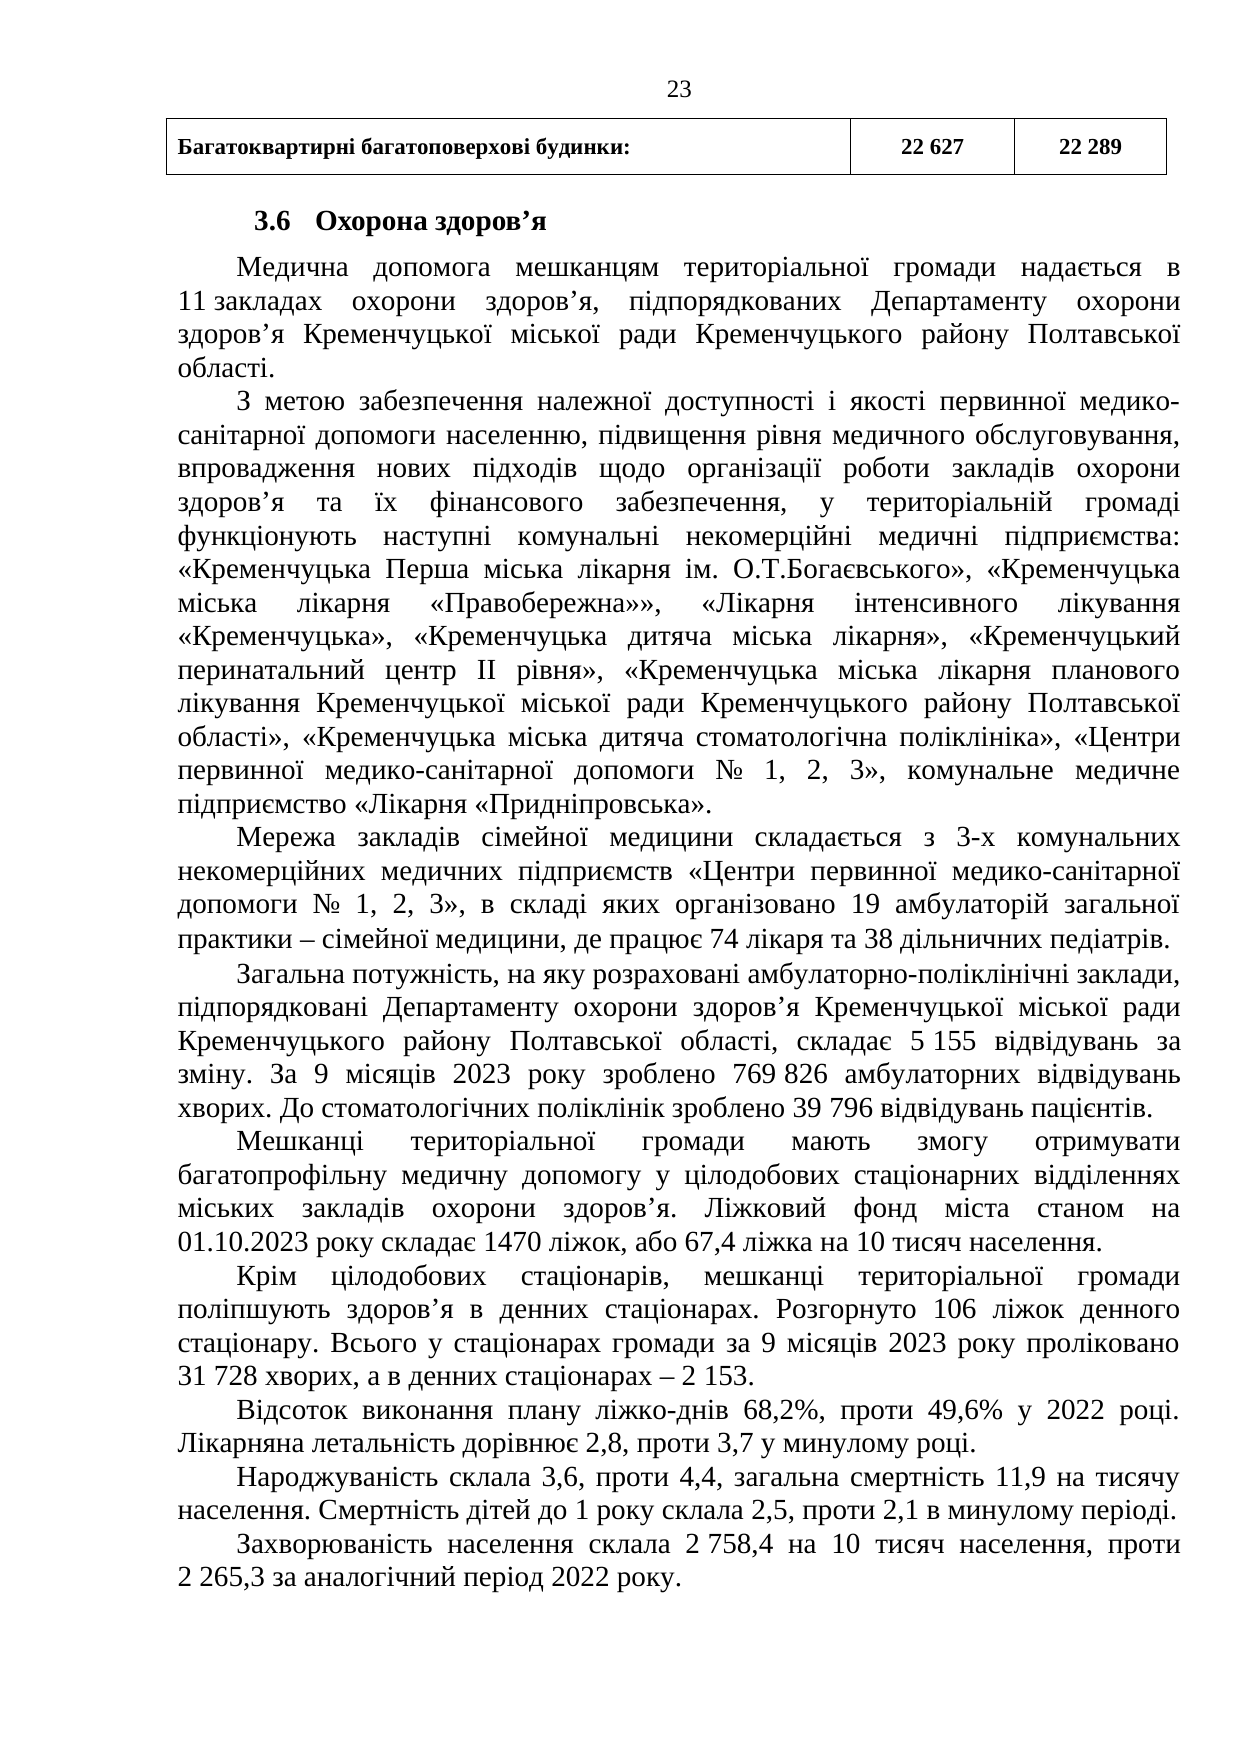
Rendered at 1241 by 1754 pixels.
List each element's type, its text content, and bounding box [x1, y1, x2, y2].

text 3.6 Охорона здоров’я [177, 203, 1181, 237]
text З метою забезпечення належної доступності і якості первинної медико-санітарної допомоги населенню, підвищення рівня медичного обслуговування, впровадження нових підходів щодо організації роботи закладів охорони здоров’я та їх фінансового забезпечення, у територіальній громаді функціонують наступні комунальні некомерційні медичні підприємства: «Кременчуцька Перша міська лікарня ім. О.Т.Богаєвського», «Кременчуцька міська лікарня «Правобережна»», «Лікарня інтенсивного лікування «Кременчуцька», «Кременчуцька дитяча міська лікарня», «Кременчуцький перинатальний центр IΙ рівня», «Кременчуцька міська лікарня планового лікування Кременчуцької міської ради Кременчуцького району Полтавської області», «Кременчуцька міська дитяча стоматологічна поліклініка», «Центри первинної медико-санітарної допомоги № 1, 2, 3», комунальне медичне підприємство «Лікарня «Придніпровська». [177, 383, 1181, 819]
text Мешканці територіальної громади мають змогу отримувати багатопрофільну медичну допомогу у цілодобових стаціонарних відділеннях міських закладів охорони здоров’я. Ліжковий фонд міста станом на 01.10.2023 року складає 1470 ліжок, або 67,4 ліжка на 10 тисяч населення. [177, 1123, 1181, 1258]
text Загальна потужність, на яку розраховані амбулаторно-поліклінічні заклади, підпорядковані Департаменту охорони здоров’я Кременчуцької міської ради Кременчуцького району Полтавської області, складає 5 155 відвідувань за зміну. За 9 місяців 2023 року зроблено 769 826 амбулаторних відвідувань хворих. До стоматологічних поліклінік зроблено 39 796 відвідувань пацієнтів. [177, 956, 1181, 1123]
text Медична допомога мешканцям територіальної громади надається в 11 закладах охорони здоров’я, підпорядкованих Департаменту охорони здоров’я Кременчуцької міської ради Кременчуцького району Полтавської області. [177, 249, 1181, 383]
text Відсоток виконання плану ліжко-днів 68,2%, проти 49,6% у 2022 році. Лікарняна летальність дорівнює 2,8, проти 3,7 у минулому році. [177, 1392, 1181, 1459]
table_cell 22 627 [851, 119, 1014, 173]
text Мережа закладів сімейної медицини складається з 3-х комунальних некомерційних медичних підприємств «Центри первинної медико-санітарної допомоги № 1, 2, 3», в складі яких організовано 19 амбулаторій загальної практики – сімейної медицини, де працює 74 лікаря та 38 дільничних педіатрів. [177, 819, 1181, 956]
text Захворюваність населення склала 2 758,4 на 10 тисяч населення, проти 2 265,3 за аналогічний період 2022 року. [177, 1526, 1181, 1593]
table_cell 22 289 [1015, 119, 1166, 173]
text Крім цілодобових стаціонарів, мешканці територіальної громади поліпшують здоров’я в денних стаціонарах. Розгорнуто 106 ліжок денного стаціонару. Всього у стаціонарах громади за 9 місяців 2023 року проліковано 31 728 хворих, а в денних стаціонарах – 2 153. [177, 1258, 1181, 1392]
text Народжуваність склала 3,6, проти 4,4, загальна смертність 11,9 на тисячу населення. Смертність дітей до 1 року склала 2,5, проти 2,1 в минулому періоді. [177, 1459, 1181, 1526]
table_cell Багатоквартирні багатоповерхові будинки: [167, 119, 850, 173]
